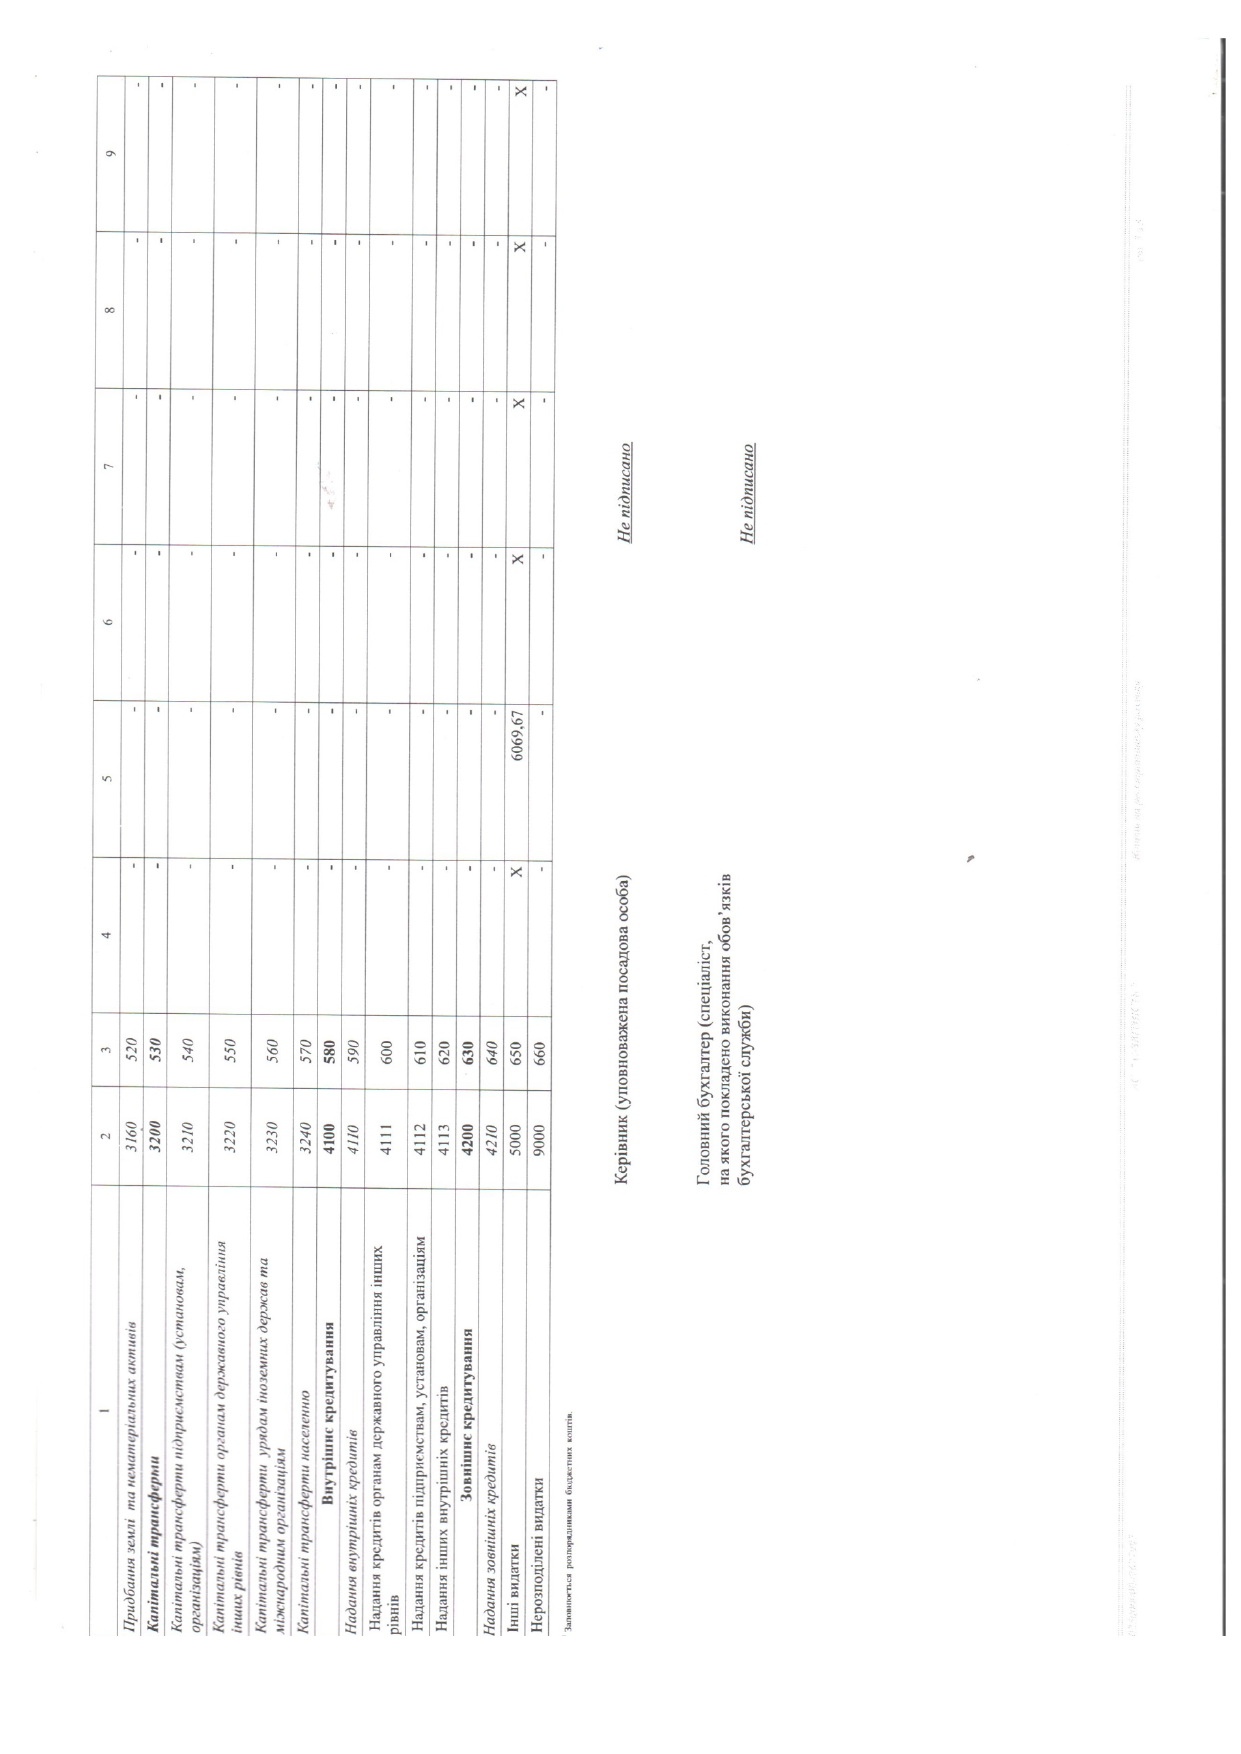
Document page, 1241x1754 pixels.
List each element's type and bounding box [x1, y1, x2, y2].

picture [29, 29, 1226, 1636]
